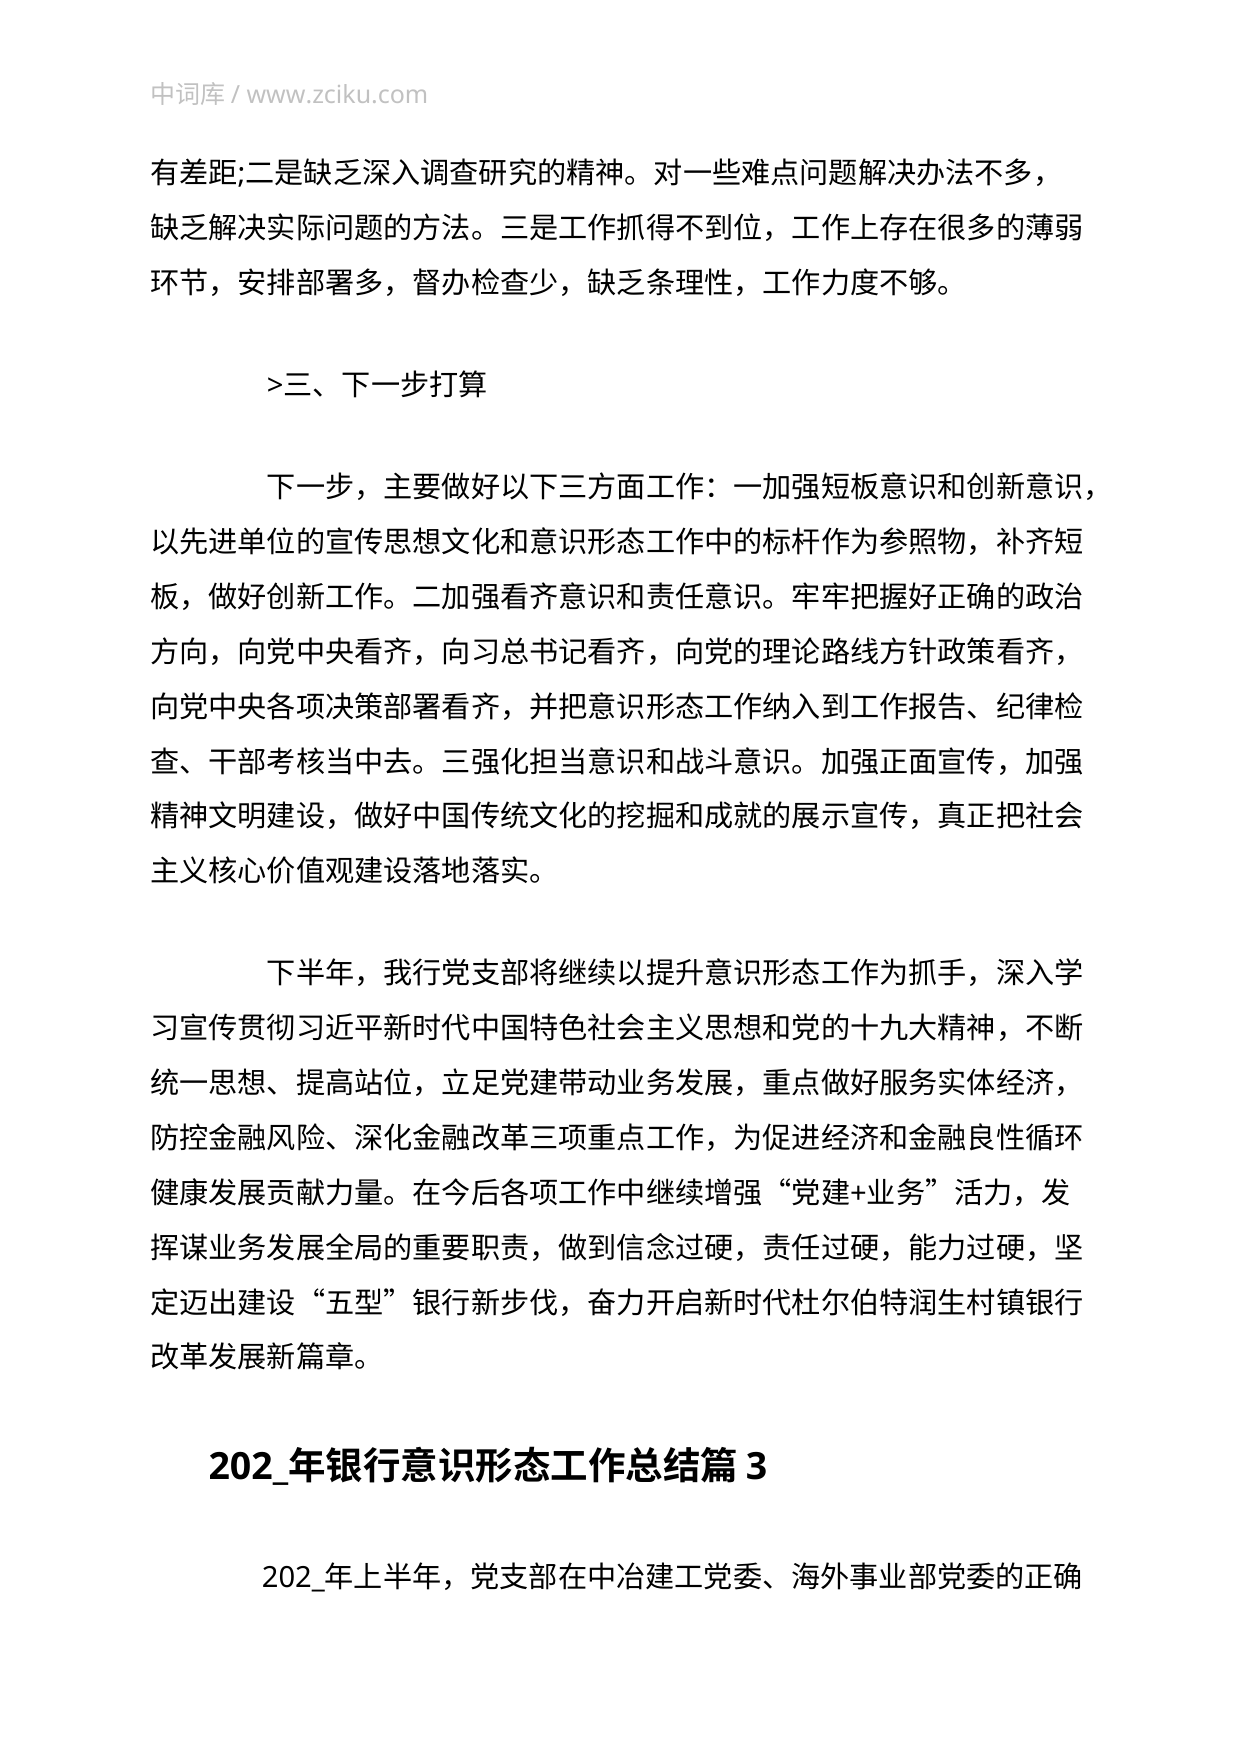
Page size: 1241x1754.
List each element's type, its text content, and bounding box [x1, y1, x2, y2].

text 下半年，我行党支部将继续以提升意识形态工作为抓手，深入学习宣传贯彻习近平新时代中国特色社会主义思想和党的十九大精神，不断统一思想、提高站位，立足党建带动业务发展，重点做好服务实体经济，防控金融风险、深化金融改革三项重点工作，为促进经济和金融良性循环健康发展贡献力量。在今后各项工作中继续增强“党建+业务”活力，发挥谋业务发展全局的重要职责，做到信念过硬，责任过硬，能力过硬，坚定迈出建设“五型”银行新步伐，奋力开启新时代杜尔伯特润生村镇银行改革发展新篇章。 [150, 950, 1090, 1376]
text >三、下一步打算 [150, 362, 1090, 404]
text 202_年银行意识形态工作总结篇3 [150, 1436, 1090, 1490]
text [150, 150, 1090, 302]
text 下一步，主要做好以下三方面工作：一加强短板意识和创新意识，以先进单位的宣传思想文化和意识形态工作中的标杆作为参照物，补齐短板，做好创新工作。二加强看齐意识和责任意识。牢牢把握好正确的政治方向，向党中央看齐，向习总书记看齐，向党的理论路线方针政策看齐，向党中央各项决策部署看齐，并把意识形态工作纳入到工作报告、纪律检查、干部考核当中去。三强化担当意识和战斗意识。加强正面宣传，加强精神文明建设，做好中国传统文化的挖掘和成就的展示宣传，真正把社会主义核心价值观建设落地落实。 [150, 464, 1090, 890]
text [150, 1553, 1090, 1596]
